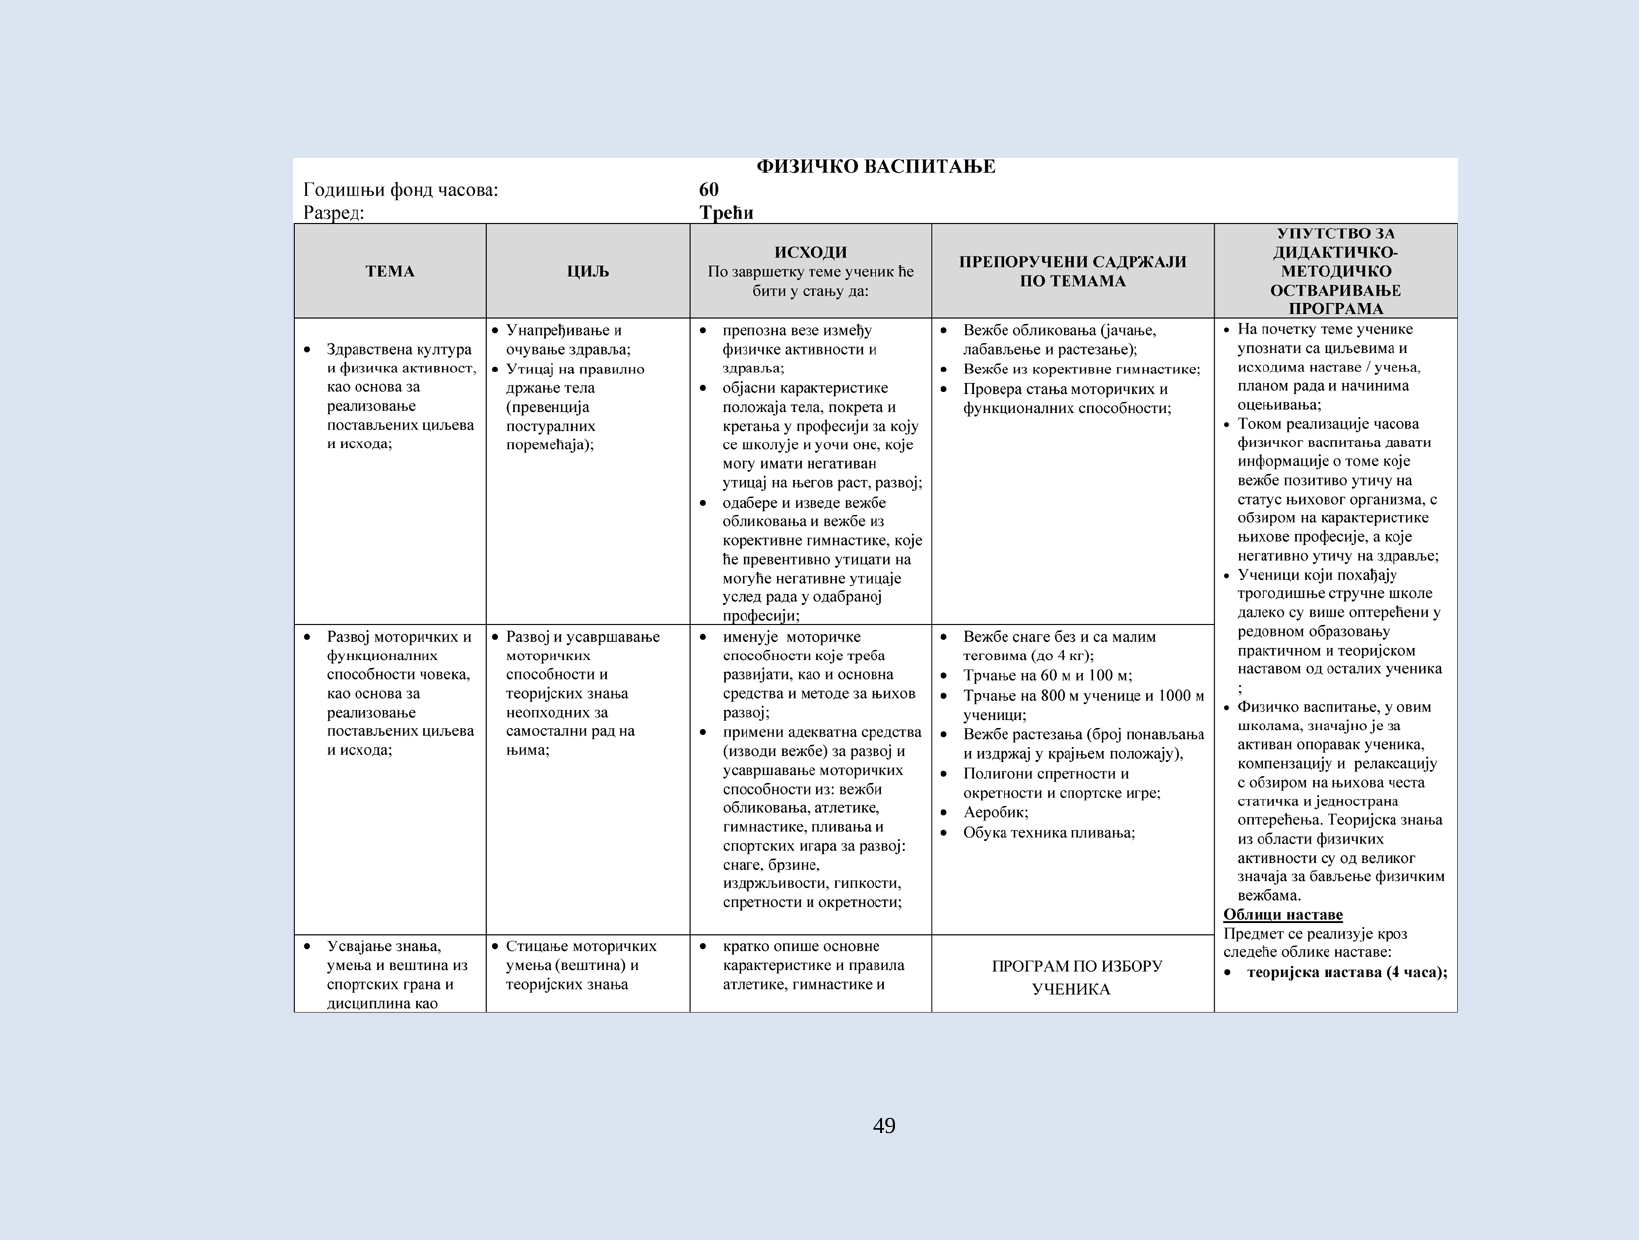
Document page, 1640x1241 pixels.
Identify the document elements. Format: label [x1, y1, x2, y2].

picture [293, 158, 1458, 1013]
